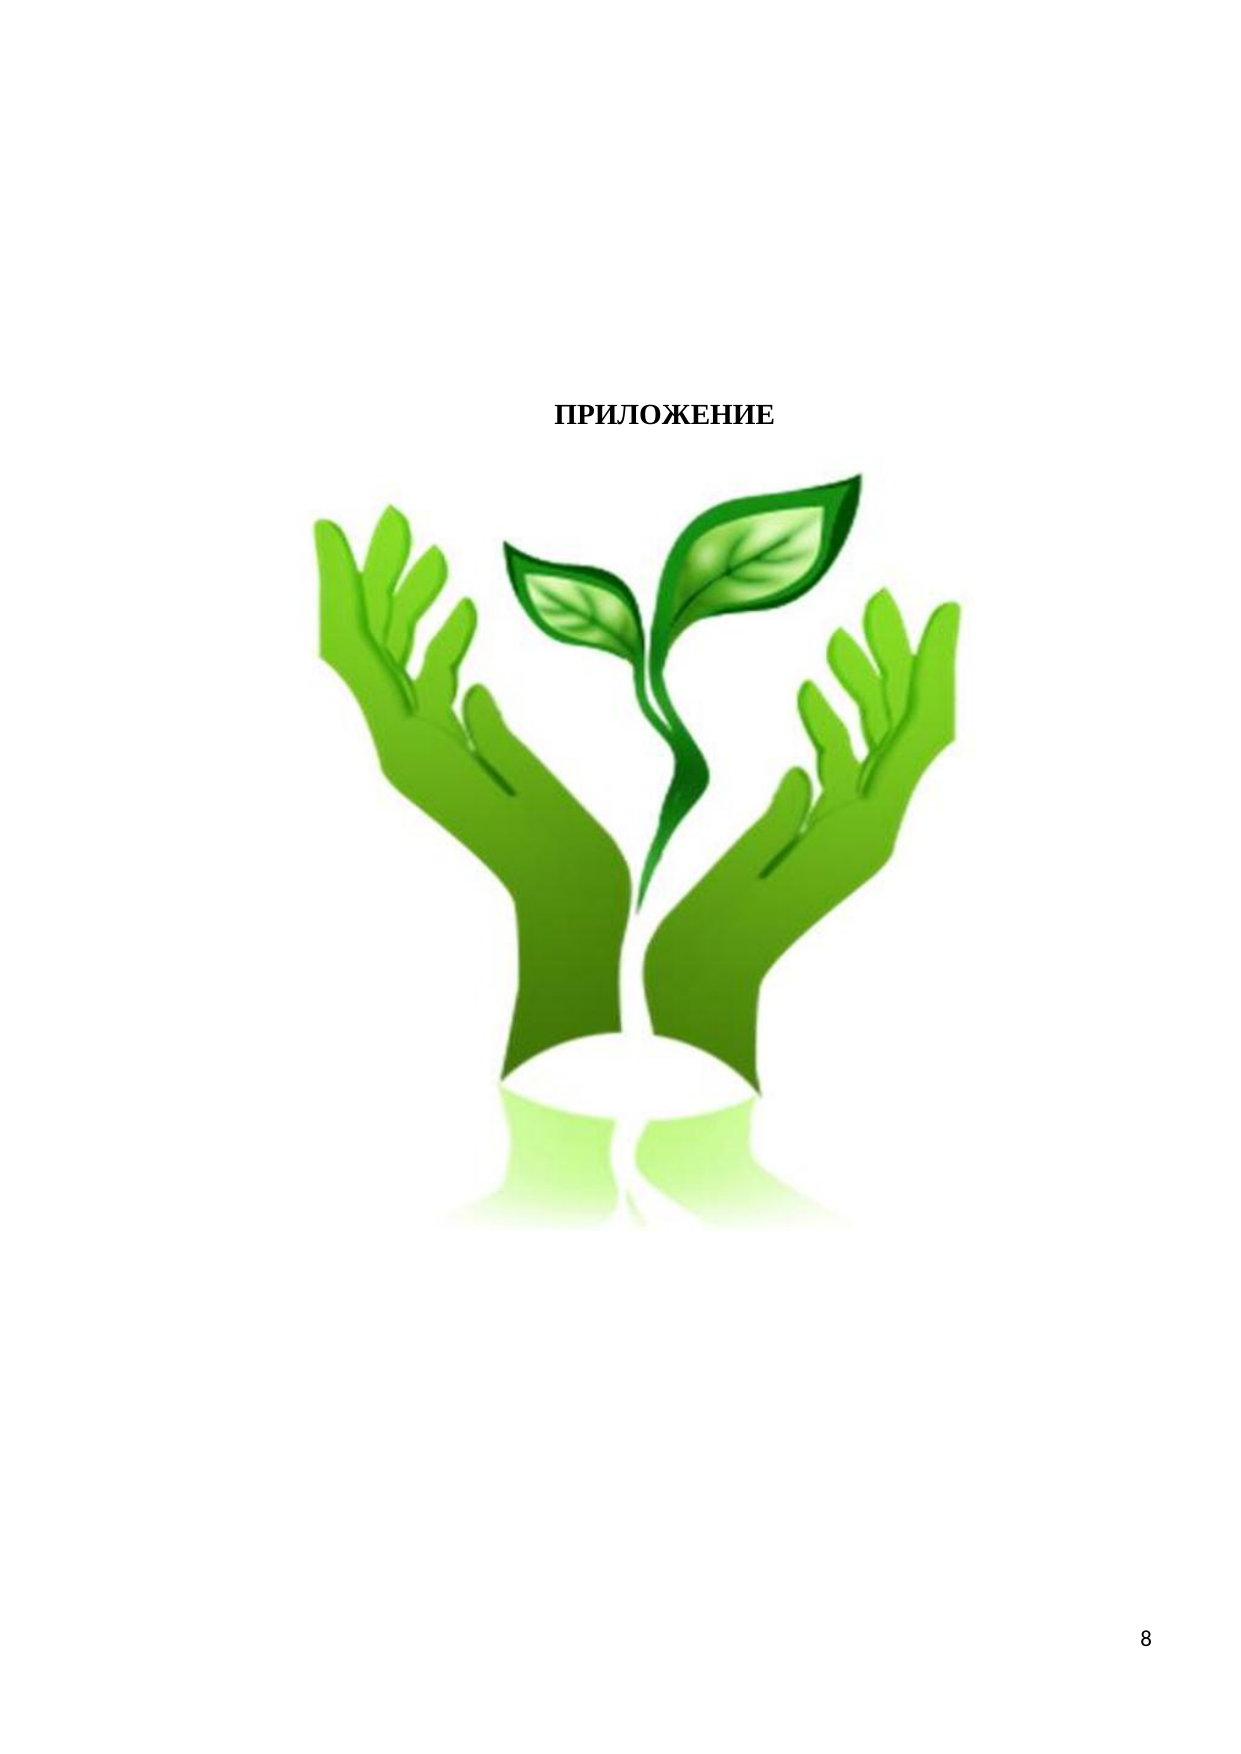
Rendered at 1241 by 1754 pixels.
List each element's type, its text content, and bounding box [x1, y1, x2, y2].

picture [221, 456, 1074, 1231]
text ПРИЛОЖЕНИЕ [222, 397, 1107, 430]
